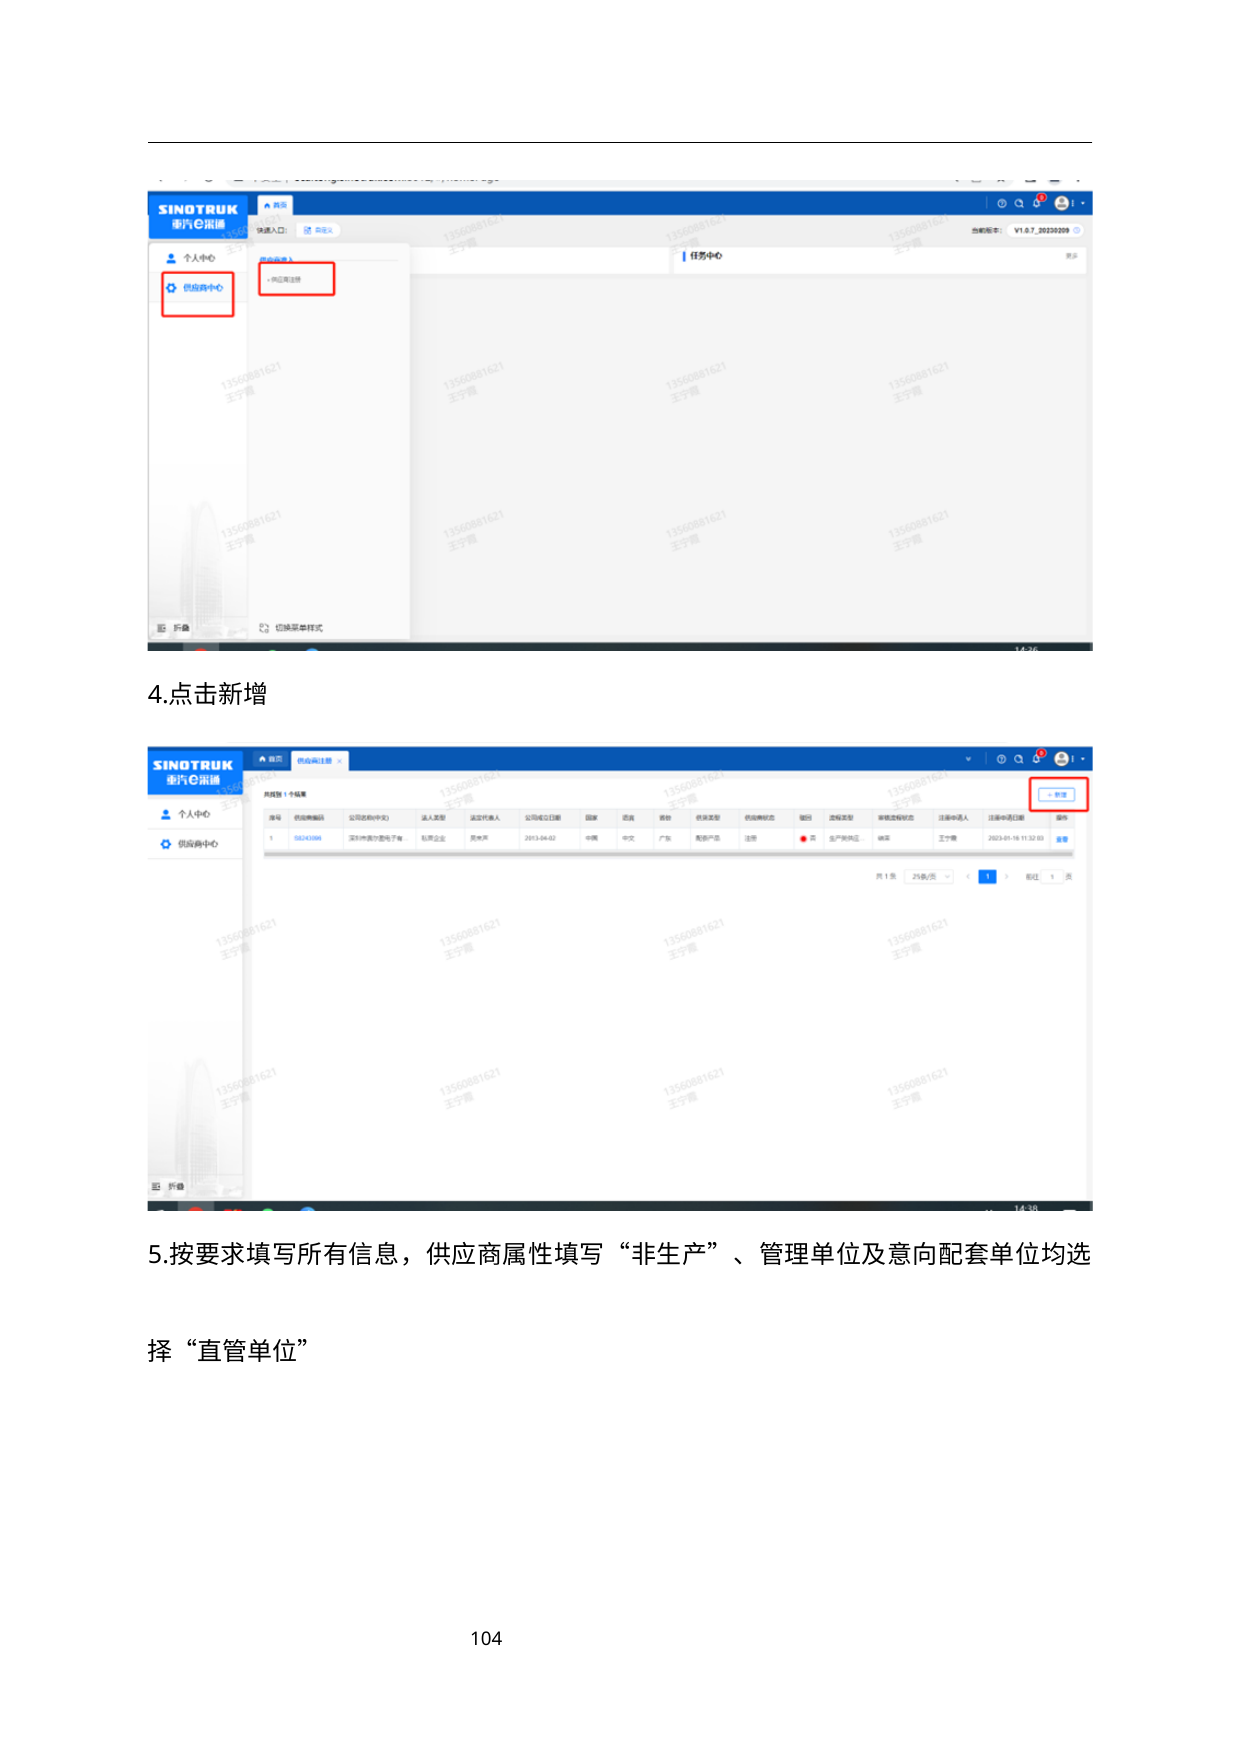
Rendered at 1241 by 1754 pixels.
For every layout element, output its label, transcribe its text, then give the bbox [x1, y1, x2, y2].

text 5.按要求填写所有信息，供应商属性填写“非生产”、管理单位及意向配套单位均选择“直管单位” [148, 1220, 1092, 1382]
picture [147, 180, 1093, 651]
text 4.点击新增 [148, 660, 1092, 725]
picture [147, 742, 1093, 1211]
